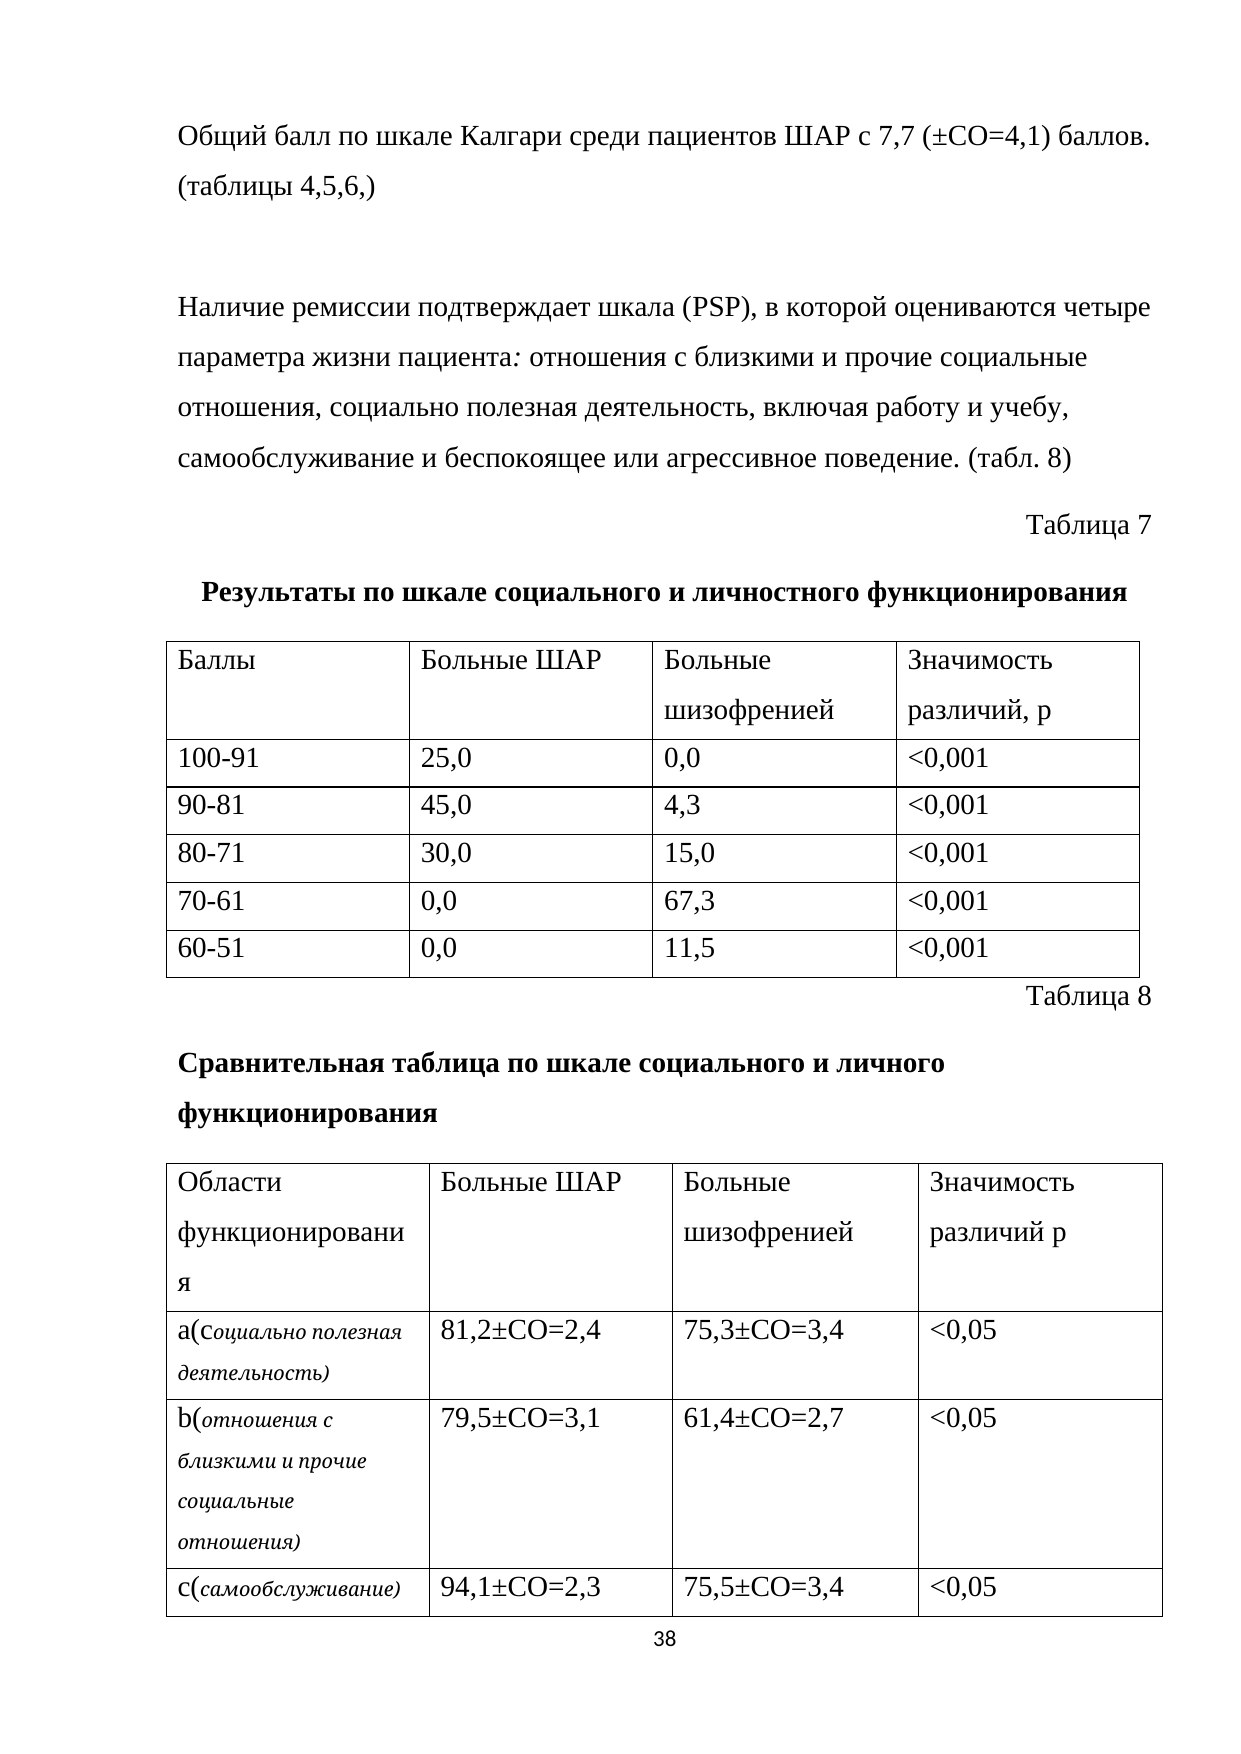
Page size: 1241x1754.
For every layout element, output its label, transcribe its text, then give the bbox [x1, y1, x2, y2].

table_cell <0,05 [919, 1569, 1162, 1616]
table_header Значимость различий p [919, 1164, 1162, 1311]
table_cell 45,0 [410, 788, 652, 834]
table_cell c(самообслуживание) [167, 1569, 429, 1616]
table_cell 79,5±СО=3,1 [430, 1400, 672, 1568]
table_cell 15,0 [653, 835, 896, 882]
table_cell 75,5±СО=3,4 [673, 1569, 918, 1616]
table_cell 75,3±СО=3,4 [673, 1312, 918, 1399]
text Сравнительная таблица по шкале социального и личного функционирования [177, 1045, 1152, 1129]
table_cell <0,05 [919, 1400, 1162, 1568]
table_cell 30,0 [410, 835, 652, 882]
table_header Баллы [167, 642, 409, 739]
table_header Больные ШАР [430, 1164, 672, 1311]
table_cell 0,0 [410, 883, 652, 929]
text Общий балл по шкале Калгари среди пациентов ШАР с 7,7 (±СО=4,1) баллов. (таблицы 4,5,6,) [177, 118, 1152, 202]
table_cell 94,1±СО=2,3 [430, 1569, 672, 1616]
table_header Больные шизофренией [673, 1164, 918, 1311]
table_cell 4,3 [653, 788, 896, 834]
table_cell 90-81 [167, 788, 409, 834]
table_header Значимость различий, р [897, 642, 1139, 739]
text Результаты по шкале социального и личностного функционирования [177, 574, 1152, 607]
table_cell 61,4±СО=2,7 [673, 1400, 918, 1568]
table_cell <0,001 [897, 740, 1139, 786]
table_cell 100-91 [167, 740, 409, 786]
table_cell <0,001 [897, 931, 1139, 977]
text Наличие ремиссии подтверждает шкала (PSP), в которой оцениваются четыре параметра жизни пациента: отношения с близкими и прочие социальные отношения, социально полезная деятельность, включая работу и учебу, самообслуживание и беспокоящее или агрессивное поведение. (табл. 8) [177, 289, 1152, 473]
text Таблица 8 [177, 978, 1152, 1012]
table_cell 70-61 [167, 883, 409, 929]
table_cell 25,0 [410, 740, 652, 786]
table_cell a(cоциально полезная деятельность) [167, 1312, 429, 1399]
table_cell <0,05 [919, 1312, 1162, 1399]
table_cell b(отношения с близкими и прочие социальные отношения) [167, 1400, 429, 1568]
table_header Больные ШАР [410, 642, 652, 739]
table_cell 81,2±СО=2,4 [430, 1312, 672, 1399]
table_cell 67,3 [653, 883, 896, 929]
table_cell 11,5 [653, 931, 896, 977]
text Таблица 7 [177, 507, 1152, 540]
table_cell <0,001 [897, 835, 1139, 882]
table_cell 80-71 [167, 835, 409, 882]
table_cell <0,001 [897, 883, 1139, 929]
table_cell 0,0 [410, 931, 652, 977]
table_cell <0,001 [897, 788, 1139, 834]
table_cell 0,0 [653, 740, 896, 786]
table_header Больные шизофренией [653, 642, 896, 739]
table_header Области функционирования [167, 1164, 429, 1311]
table_cell 60-51 [167, 931, 409, 977]
